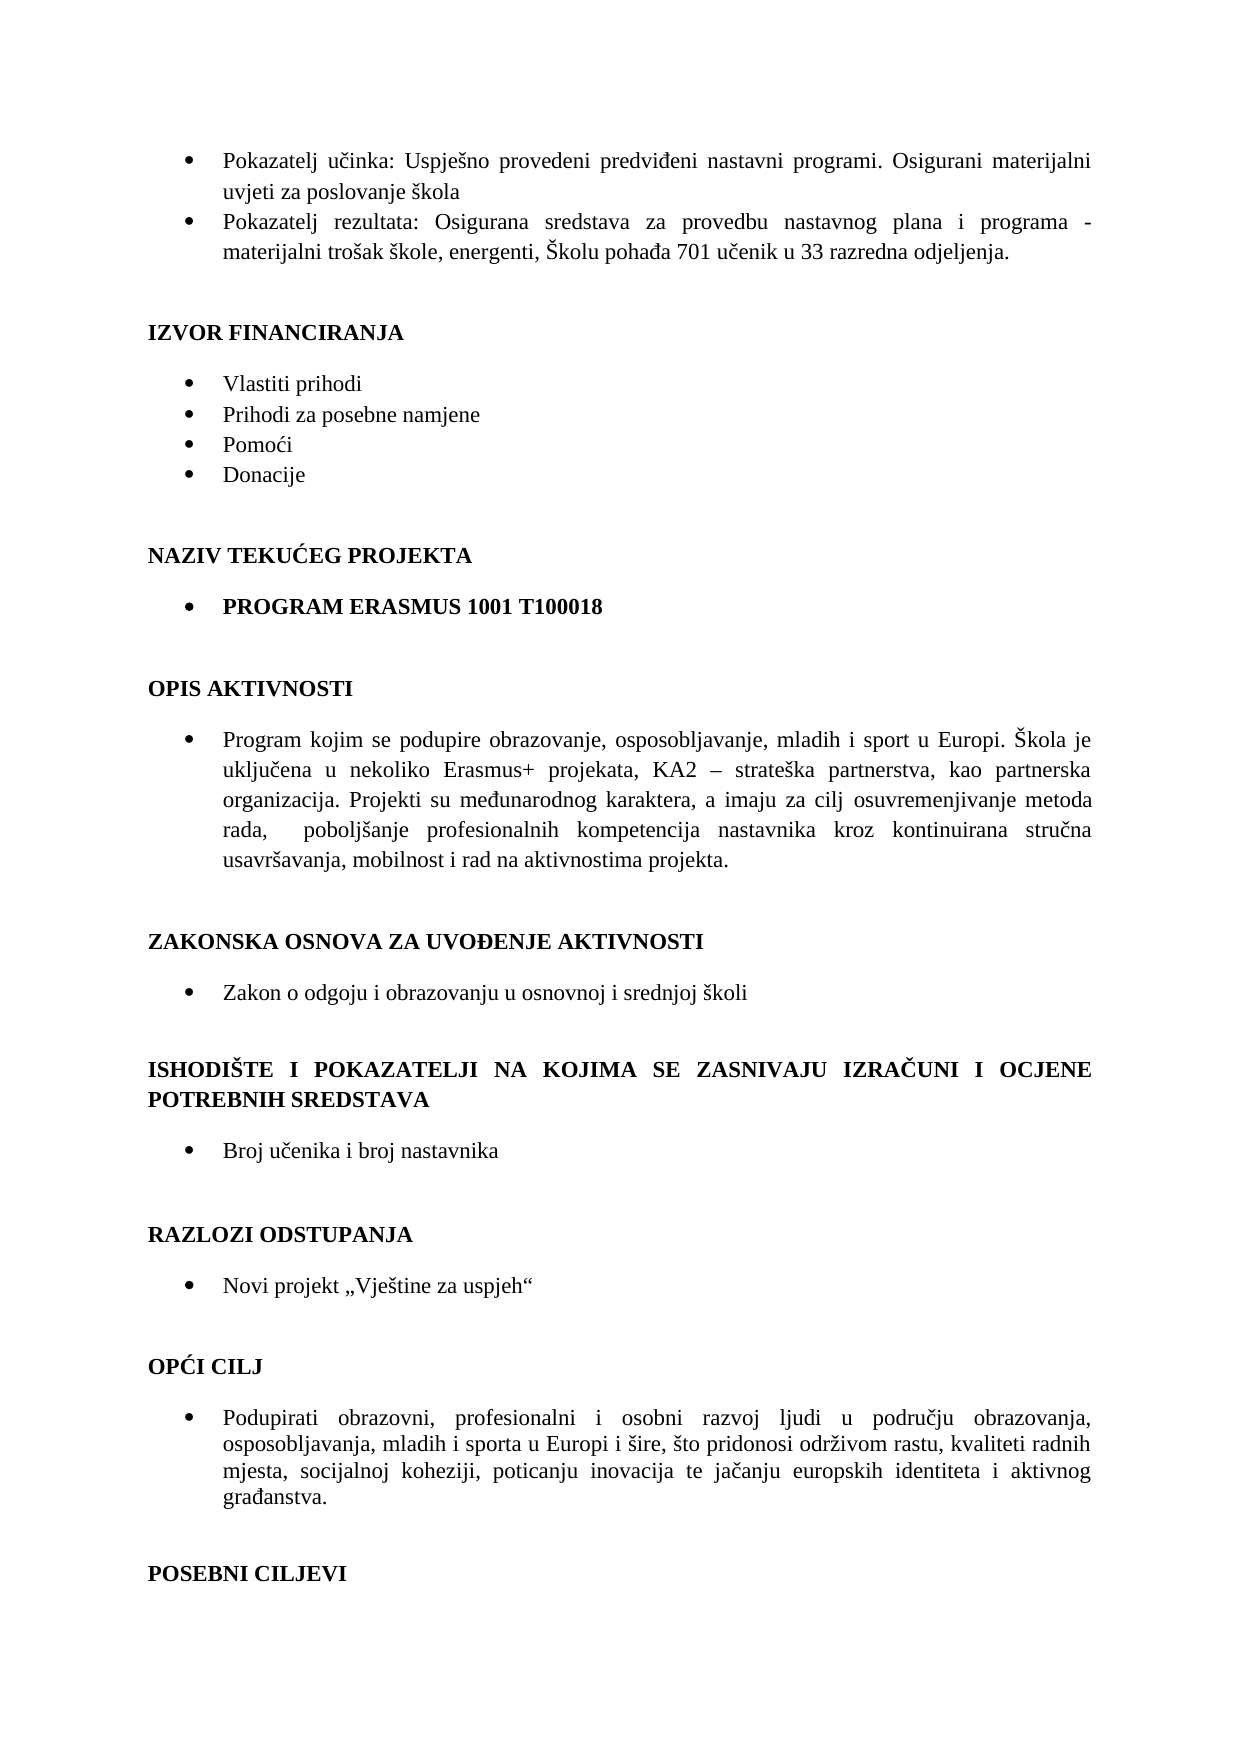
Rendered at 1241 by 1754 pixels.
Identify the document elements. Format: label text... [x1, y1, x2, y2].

text POSEBNI CILJEVI [148, 1561, 1093, 1587]
text NAZIV TEKUĆEG PROJEKTA [148, 542, 1093, 569]
list Zakon o odgoju i obrazovanju u osnovnoj i srednjoj školi [185, 979, 1093, 1005]
text OPIS AKTIVNOSTI [148, 675, 1093, 701]
list Pokazatelj rezultata: Osigurana sredstava za provedbu nastavnog plana i programa - materijalni trošak škole, energenti, Školu pohađa 701 učenik u 33 razredna odjeljenja. [185, 208, 1093, 264]
text OPĆI CILJ [148, 1353, 1093, 1379]
list Prihodi za posebne namjene [185, 401, 1093, 427]
list Donacije [185, 461, 1093, 487]
list Podupirati obrazovni, profesionalni i osobni razvoj ljudi u području obrazovanja, osposobljavanja, mladih i sporta u Europi i šire, što pridonosi održivom rastu, kvaliteti radnih mjesta, socijalnoj koheziji, poticanju inovacija te jačanju europskih identiteta i aktivnog građanstva. [185, 1404, 1093, 1509]
list PROGRAM ERASMUS 1001 T100018 [185, 593, 1093, 620]
text ZAKONSKA OSNOVA ZA UVOĐENJE AKTIVNOSTI [148, 928, 1093, 954]
list Broj učenika i broj nastavnika [185, 1137, 1093, 1164]
list Program kojim se podupire obrazovanje, osposobljavanje, mladih i sport u Europi. Škola je uključena u nekoliko Erasmus+ projekata, KA2 – strateška partnerstva, kao partnerska organizacija. Projekti su međunarodnog karaktera, a imaju za cilj osuvremenjivanje metoda rada, poboljšanje profesionalnih kompetencija nastavnika kroz kontinuirana stručna usavršavanja, mobilnost i rad na aktivnostima projekta. [185, 726, 1093, 873]
text RAZLOZI ODSTUPANJA [148, 1221, 1093, 1247]
text IZVOR FINANCIRANJA [148, 319, 1093, 346]
list Pomoći [185, 431, 1093, 457]
list Novi projekt „Vještine za uspjeh“ [185, 1272, 1093, 1298]
list Vlastiti prihodi [185, 371, 1093, 397]
list Pokazatelj učinka: Uspješno provedeni predviđeni nastavni programi. Osigurani materijalni uvjeti za poslovanje škola [185, 148, 1093, 204]
text ISHODIŠTE I POKAZATELJI NA KOJIMA SE ZASNIVAJU IZRAČUNI I OCJENE POTREBNIH SREDSTAVA [148, 1056, 1093, 1113]
